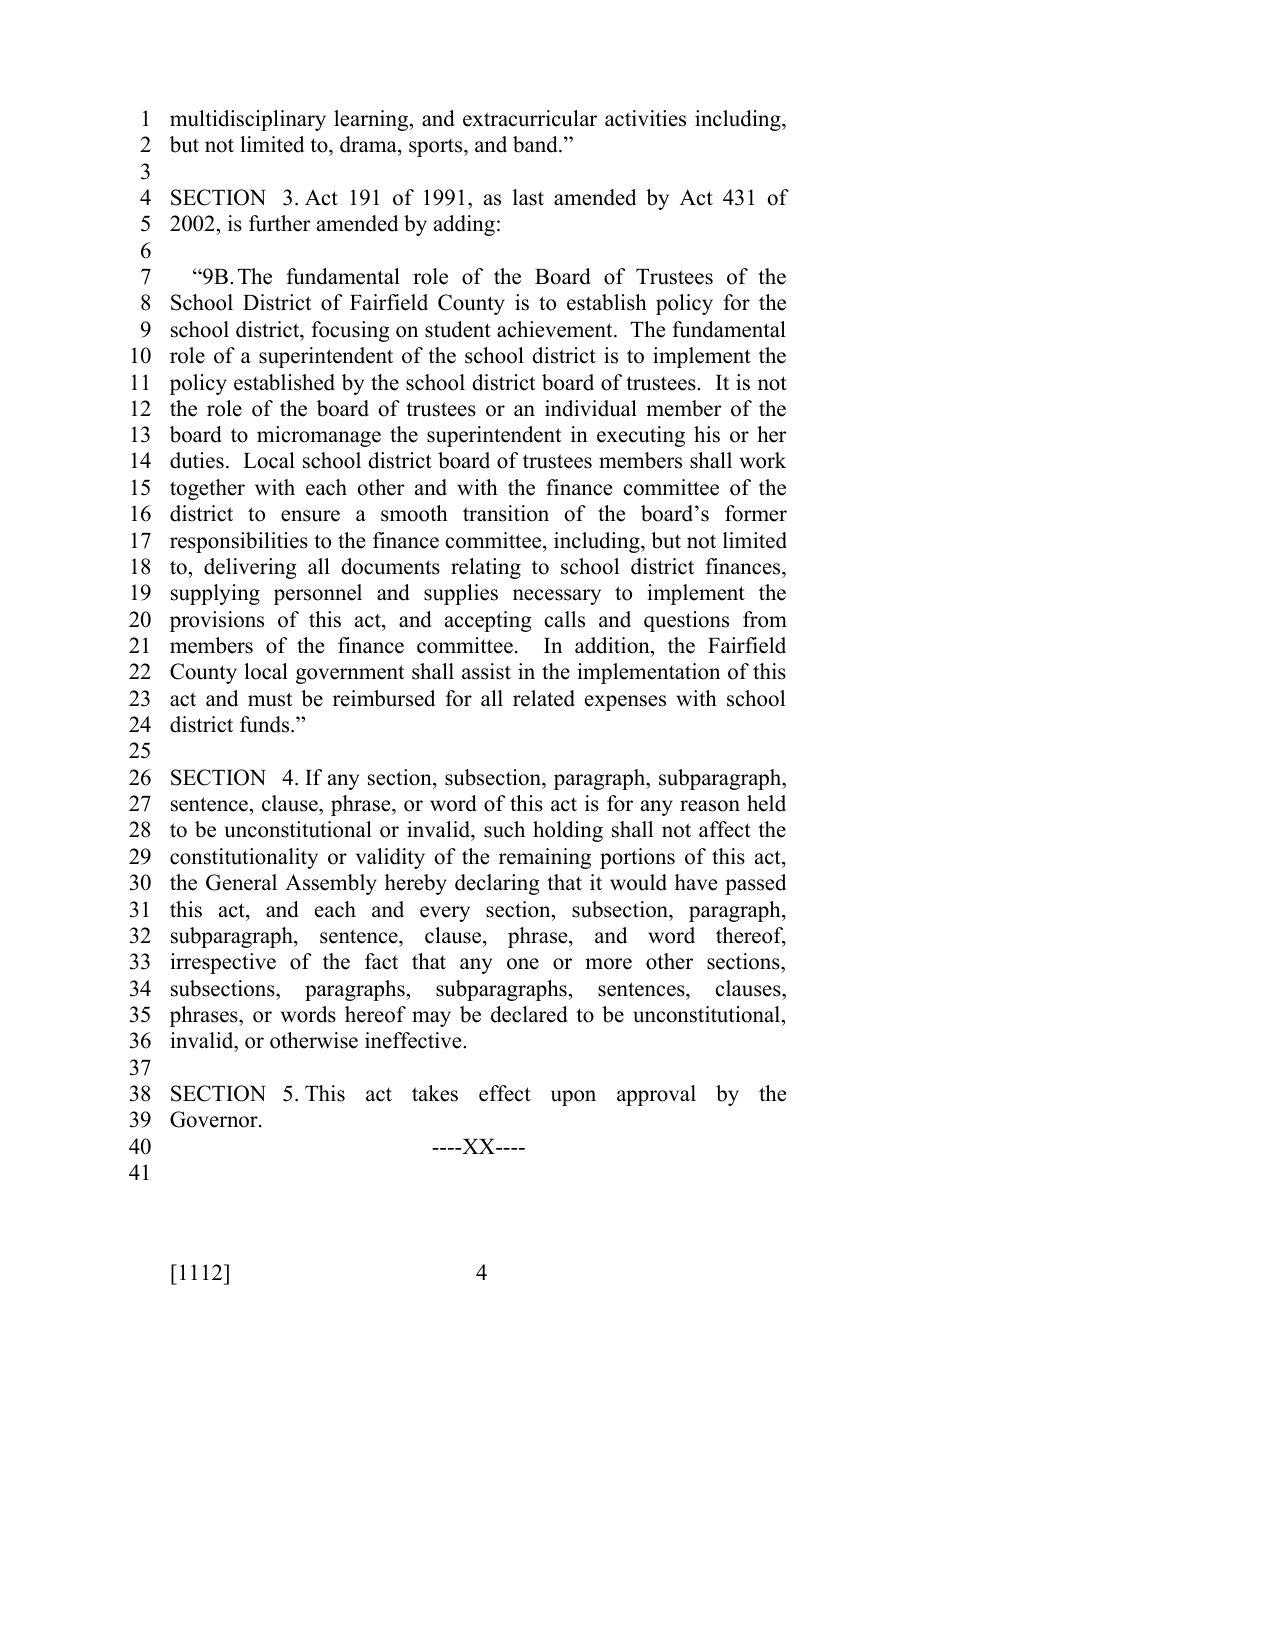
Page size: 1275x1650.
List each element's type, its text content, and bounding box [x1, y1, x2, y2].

text SECTION 5. This act takes effect upon approval by the Governor. [169, 1080, 787, 1133]
text SECTION 3. Act 191 of 1991, as last amended by Act 431 of 2002, is further amended by adding: [169, 184, 787, 237]
text ----XX---- [169, 1133, 787, 1159]
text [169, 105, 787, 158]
text SECTION 4. If any section, subsection, paragraph, subparagraph, sentence, clause, phrase, or word of this act is for any reason held to be unconstitutional or invalid, such holding shall not affect the constitutionality or validity of the remaining portions of this act, the General Assembly hereby declaring that it would have passed this act, and each and every section, subsection, paragraph, subparagraph, sentence, clause, phrase, and word thereof, irrespective of the fact that any one or more other sections, subsections, paragraphs, subparagraphs, sentences, clauses, phrases, or words hereof may be declared to be unconstitutional, invalid, or otherwise ineffective. [169, 764, 787, 1054]
text “9B. The fundamental role of the Board of Trustees of the School District of Fairfield County is to establish policy for the school district, focusing on student achievement. The fundamental role of a superintendent of the school district is to implement the policy established by the school district board of trustees. It is not the role of the board of trustees or an individual member of the board to micromanage the superintendent in executing his or her duties. Local school district board of trustees members shall work together with each other and with the finance committee of the district to ensure a smooth transition of the board’s former responsibilities to the finance committee, including, but not limited to, delivering all documents relating to school district finances, supplying personnel and supplies necessary to implement the provisions of this act, and accepting calls and questions from members of the finance committee. In addition, the Fairfield County local government shall assist in the implementation of this act and must be reimbursed for all related expenses with school district funds.” [169, 263, 787, 737]
